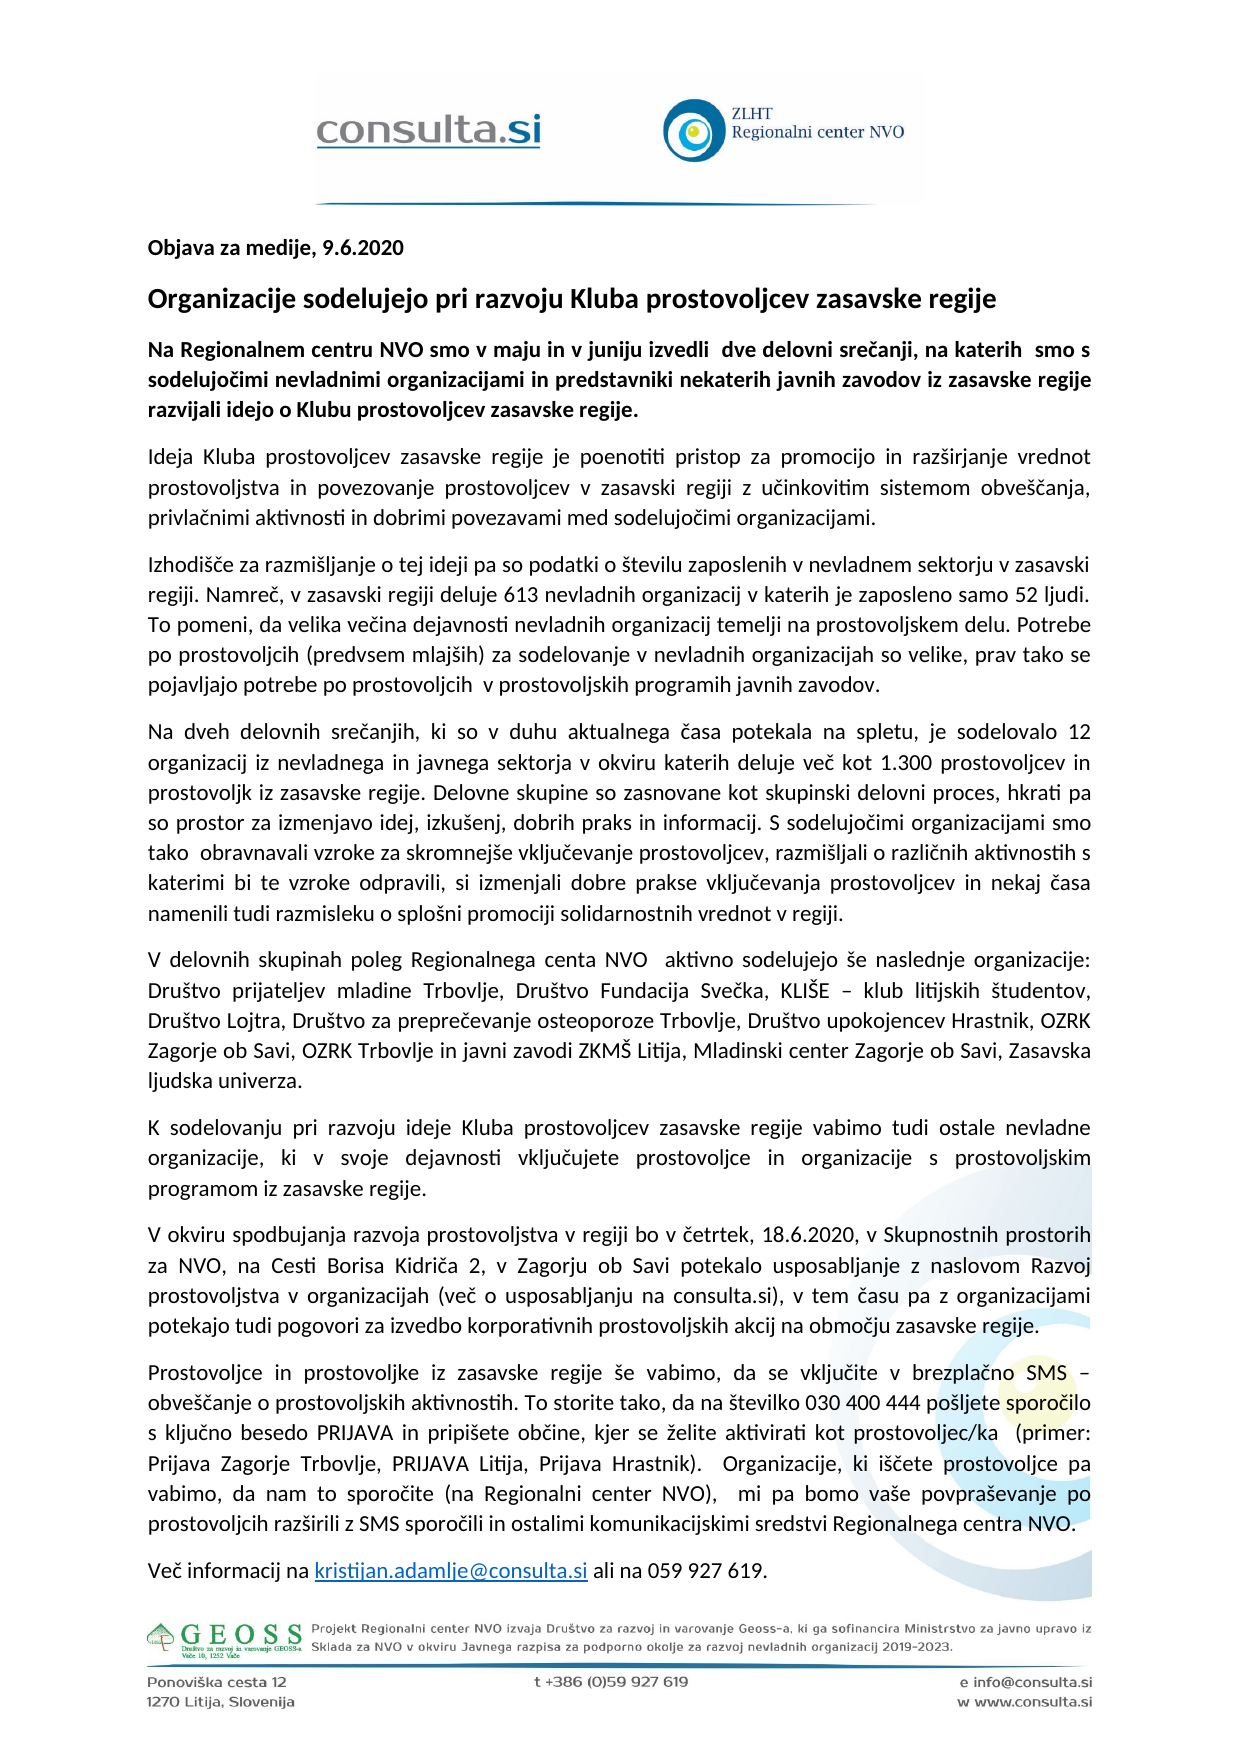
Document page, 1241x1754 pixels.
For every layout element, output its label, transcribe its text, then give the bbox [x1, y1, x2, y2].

text Objava za medije, 9.6.2020 [148, 233, 1093, 261]
text Na Regionalnem centru NVO smo v maju in v juniju izvedli dve delovni srečanji, na katerih smo s sodelujočimi nevladnimi organizacijami in predstavniki nekaterih javnih zavodov iz zasavske regije razvijali idejo o Klubu prostovoljcev zasavske regije. [148, 335, 1093, 424]
text V okviru spodbujanja razvoja prostovoljstva v regiji bo v četrtek, 18.6.2020, v Skupnostnih prostorih za NVO, na Cesti Borisa Kidriča 2, v Zagorju ob Savi potekalo usposabljanje z naslovom Razvoj prostovoljstva v organizacijah (več o usposabljanju na consulta.si), v tem času pa z organizacijami potekajo tudi pogovori za izvedbo korporativnih prostovoljskih akcij na območju zasavske regije. [148, 1221, 1093, 1339]
text Več informacij na kristijan.adamlje@consulta.si ali na 059 927 619. [148, 1556, 1093, 1584]
text Organizacije sodelujejo pri razvoju Kluba prostovoljcev zasavske regije [148, 280, 1093, 316]
text Izhodišče za razmišljanje o tej ideji pa so podatki o številu zaposlenih v nevladnem sektorju v zasavski regiji. Namreč, v zasavski regiji deluje 613 nevladnih organizacij v katerih je zaposleno samo 52 ljudi. To pomeni, da velika večina dejavnosti nevladnih organizacij temelji na prostovoljskem delu. Potrebe po prostovoljcih (predvsem mlajših) za sodelovanje v nevladnih organizacijah so velike, prav tako se pojavljajo potrebe po prostovoljcih v prostovoljskih programih javnih zavodov. [148, 550, 1093, 699]
text K sodelovanju pri razvoju ideje Kluba prostovoljcev zasavske regije vabimo tudi ostale nevladne organizacije, ki v svoje dejavnosti vključujete prostovoljce in organizacije s prostovoljskim programom iz zasavske regije. [148, 1113, 1093, 1202]
text Na dveh delovnih srečanjih, ki so v duhu aktualnega časa potekala na spletu, je sodelovalo 12 organizacij iz nevladnega in javnega sektorja v okviru katerih deluje več kot 1.300 prostovoljcev in prostovoljk iz zasavske regije. Delovne skupine so zasnovane kot skupinski delovni proces, hkrati pa so prostor za izmenjavo idej, izkušenj, dobrih praks in informacij. S sodelujočimi organizacijami smo tako obravnavali vzroke za skromnejše vključevanje prostovoljcev, razmišljali o različnih aktivnostih s katerimi bi te vzroke odpravili, si izmenjali dobre prakse vključevanja prostovoljcev in nekaj časa namenili tudi razmisleku o splošni promociji solidarnostnih vrednot v regiji. [148, 717, 1093, 927]
text Prostovoljce in prostovoljke iz zasavske regije še vabimo, da se vključite v brezplačno SMS – obveščanje o prostovoljskih aktivnostih. To storite tako, da na številko 030 400 444 pošljete sporočilo s ključno besedo PRIJAVA in pripišete občine, kjer se želite aktivirati kot prostovoljec/ka (primer: Prijava Zagorje Trbovlje, PRIJAVA Litija, Prijava Hrastnik). Organizacije, ki iščete prostovoljce pa vabimo, da nam to sporočite (na Regionalni center NVO), mi pa bomo vaše povpraševanje po prostovoljcih razširili z SMS sporočili in ostalimi komunikacijskimi sredstvi Regionalnega centra NVO. [148, 1358, 1093, 1537]
picture [146, 1161, 1092, 1709]
text Ideja Kluba prostovoljcev zasavske regije je poenotiti pristop za promocijo in razširjanje vrednot prostovoljstva in povezovanje prostovoljcev v zasavski regiji z učinkovitim sistemom obveščanja, privlačnimi aktivnosti in dobrimi povezavami med sodelujočimi organizacijami. [148, 442, 1093, 531]
picture [315, 73, 926, 206]
text V delovnih skupinah poleg Regionalnega centa NVO aktivno sodelujejo še naslednje organizacije: Društvo prijateljev mladine Trbovlje, Društvo Fundacija Svečka, KLIŠE – klub litijskih študentov, Društvo Lojtra, Društvo za preprečevanje osteoporoze Trbovlje, Društvo upokojencev Hrastnik, OZRK Zagorje ob Savi, OZRK Trbovlje in javni zavodi ZKMŠ Litija, Mladinski center Zagorje ob Savi, Zasavska ljudska univerza. [148, 946, 1093, 1094]
